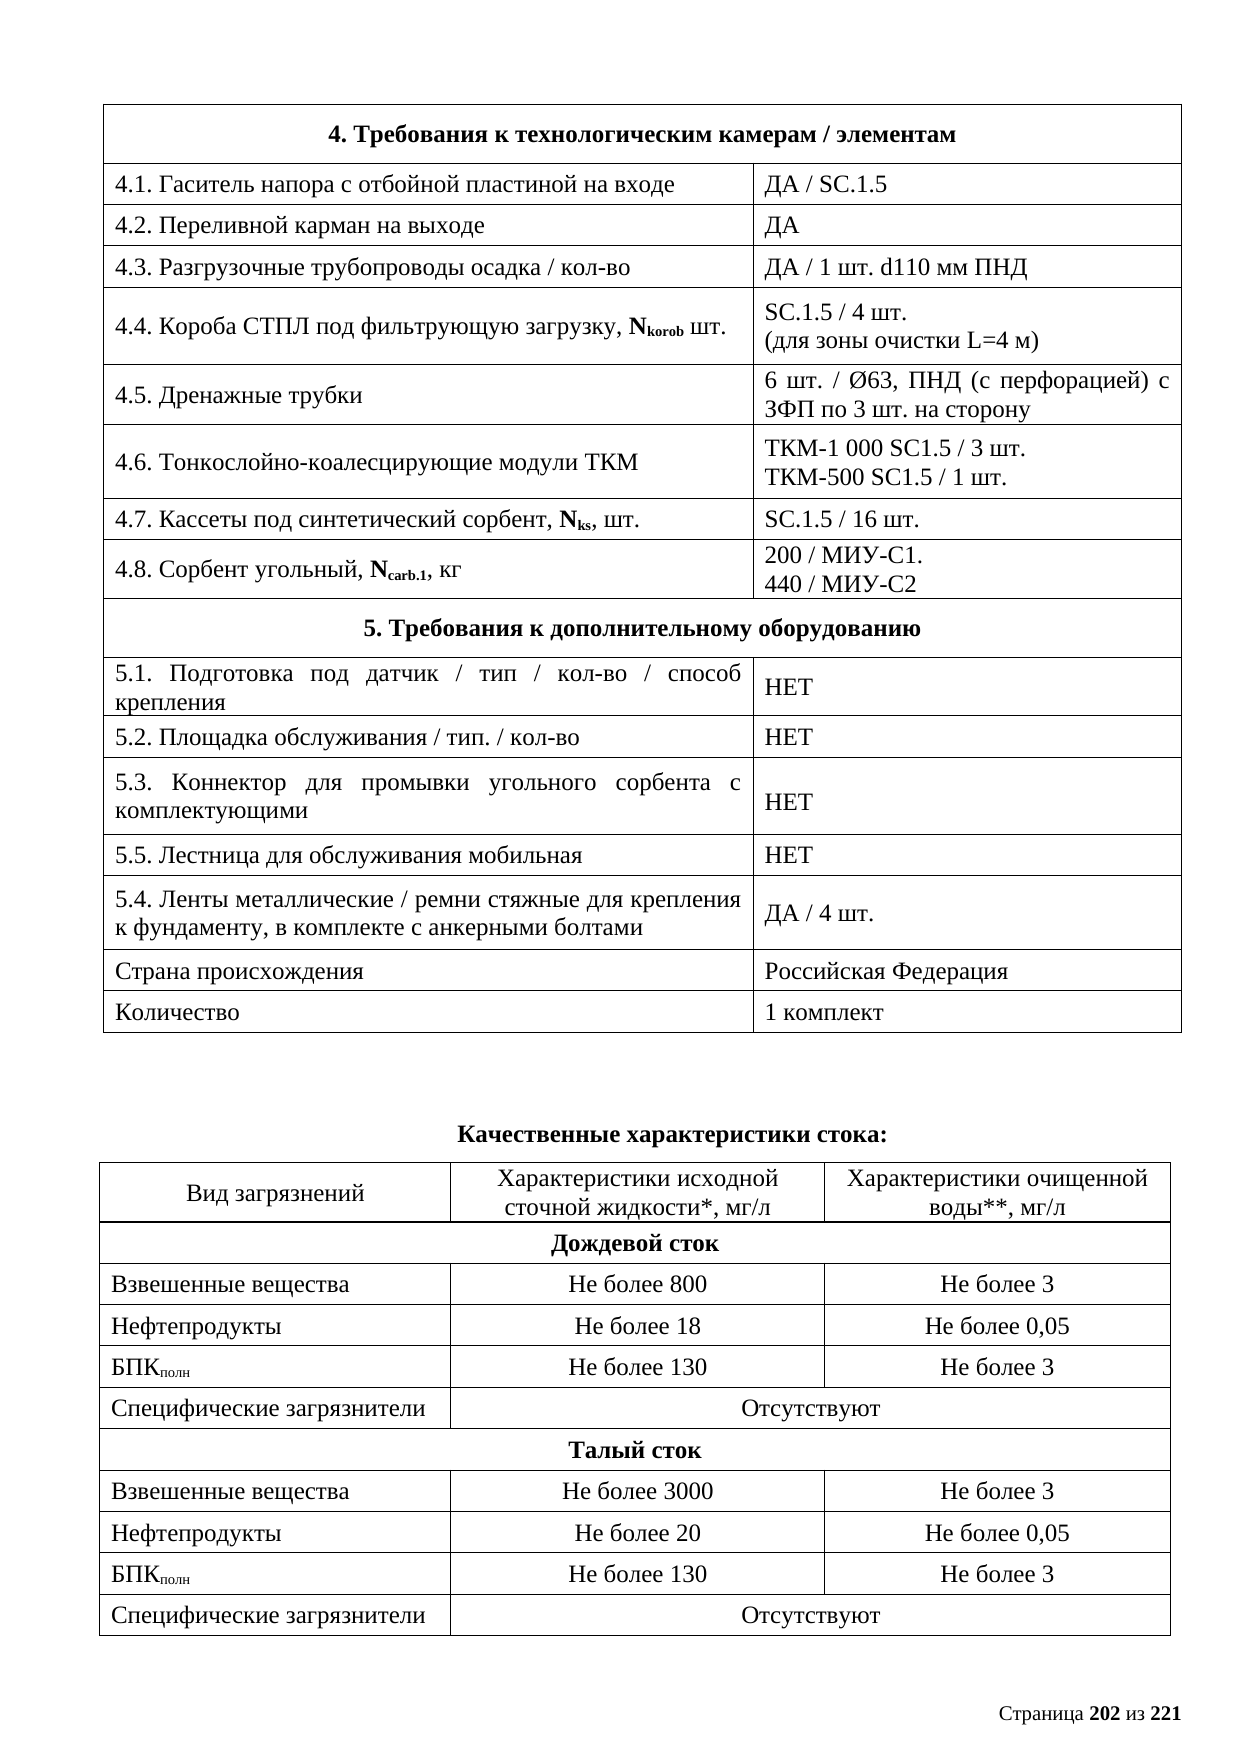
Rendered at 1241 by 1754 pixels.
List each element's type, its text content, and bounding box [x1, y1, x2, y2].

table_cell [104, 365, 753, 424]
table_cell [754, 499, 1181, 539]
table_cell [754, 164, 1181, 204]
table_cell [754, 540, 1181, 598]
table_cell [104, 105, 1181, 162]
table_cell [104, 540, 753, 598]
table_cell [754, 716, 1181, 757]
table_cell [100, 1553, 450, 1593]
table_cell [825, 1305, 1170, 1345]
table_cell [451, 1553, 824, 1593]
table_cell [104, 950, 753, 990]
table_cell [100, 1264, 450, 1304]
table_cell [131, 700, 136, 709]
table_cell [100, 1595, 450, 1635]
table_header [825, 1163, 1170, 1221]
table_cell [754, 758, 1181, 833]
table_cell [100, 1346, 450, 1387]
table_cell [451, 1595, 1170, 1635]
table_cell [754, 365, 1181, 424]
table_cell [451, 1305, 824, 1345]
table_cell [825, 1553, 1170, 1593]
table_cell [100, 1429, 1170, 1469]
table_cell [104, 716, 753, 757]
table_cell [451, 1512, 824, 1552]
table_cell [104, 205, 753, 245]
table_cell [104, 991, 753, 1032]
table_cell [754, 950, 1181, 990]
text Качественные характеристики стока: [164, 1119, 1181, 1148]
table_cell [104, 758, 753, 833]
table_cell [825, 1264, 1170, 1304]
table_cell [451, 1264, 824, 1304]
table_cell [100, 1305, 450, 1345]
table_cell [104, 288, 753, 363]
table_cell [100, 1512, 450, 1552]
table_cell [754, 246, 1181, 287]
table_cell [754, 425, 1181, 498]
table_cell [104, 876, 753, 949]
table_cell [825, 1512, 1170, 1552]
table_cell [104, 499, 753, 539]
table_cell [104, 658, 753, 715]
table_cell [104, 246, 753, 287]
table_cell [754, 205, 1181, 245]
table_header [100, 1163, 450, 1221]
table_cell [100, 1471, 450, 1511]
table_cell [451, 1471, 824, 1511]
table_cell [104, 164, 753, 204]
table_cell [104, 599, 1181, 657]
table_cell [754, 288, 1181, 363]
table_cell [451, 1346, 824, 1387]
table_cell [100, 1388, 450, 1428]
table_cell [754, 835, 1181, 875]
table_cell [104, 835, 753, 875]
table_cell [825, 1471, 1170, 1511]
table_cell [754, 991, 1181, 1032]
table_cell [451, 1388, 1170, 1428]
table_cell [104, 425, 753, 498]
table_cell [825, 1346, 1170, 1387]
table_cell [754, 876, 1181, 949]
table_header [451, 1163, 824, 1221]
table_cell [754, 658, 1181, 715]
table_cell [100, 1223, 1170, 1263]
